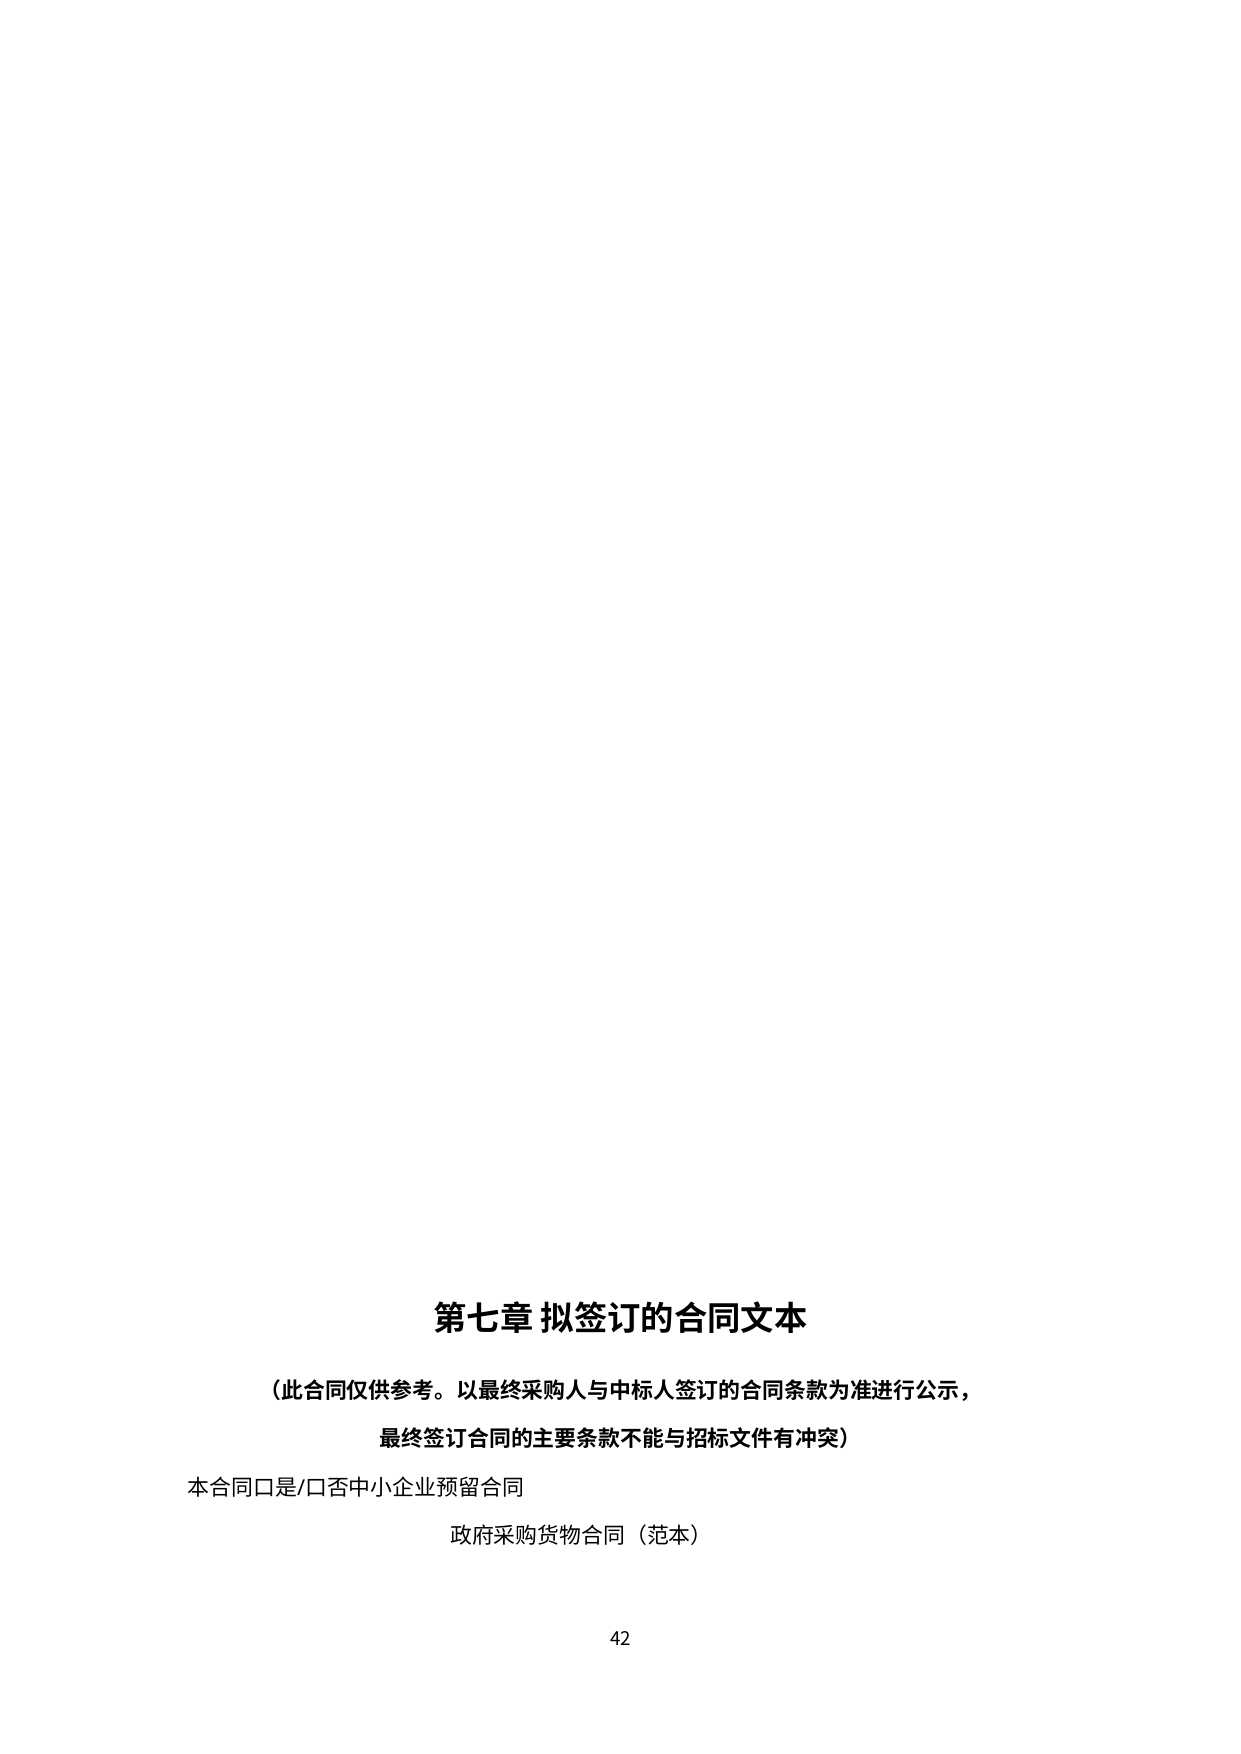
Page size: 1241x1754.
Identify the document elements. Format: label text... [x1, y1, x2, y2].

text 政府采购货物合同（范本） [187, 1518, 1053, 1550]
text 最终签订合同的主要条款不能与招标文件有冲突） [187, 1421, 1053, 1453]
text （此合同仅供参考。以最终采购人与中标人签订的合同条款为准进行公示， [187, 1373, 1053, 1405]
text 第七章 拟签订的合同文本 [187, 1284, 1053, 1349]
text 本合同口是/口否中小企业预留合同 [187, 1469, 1053, 1502]
